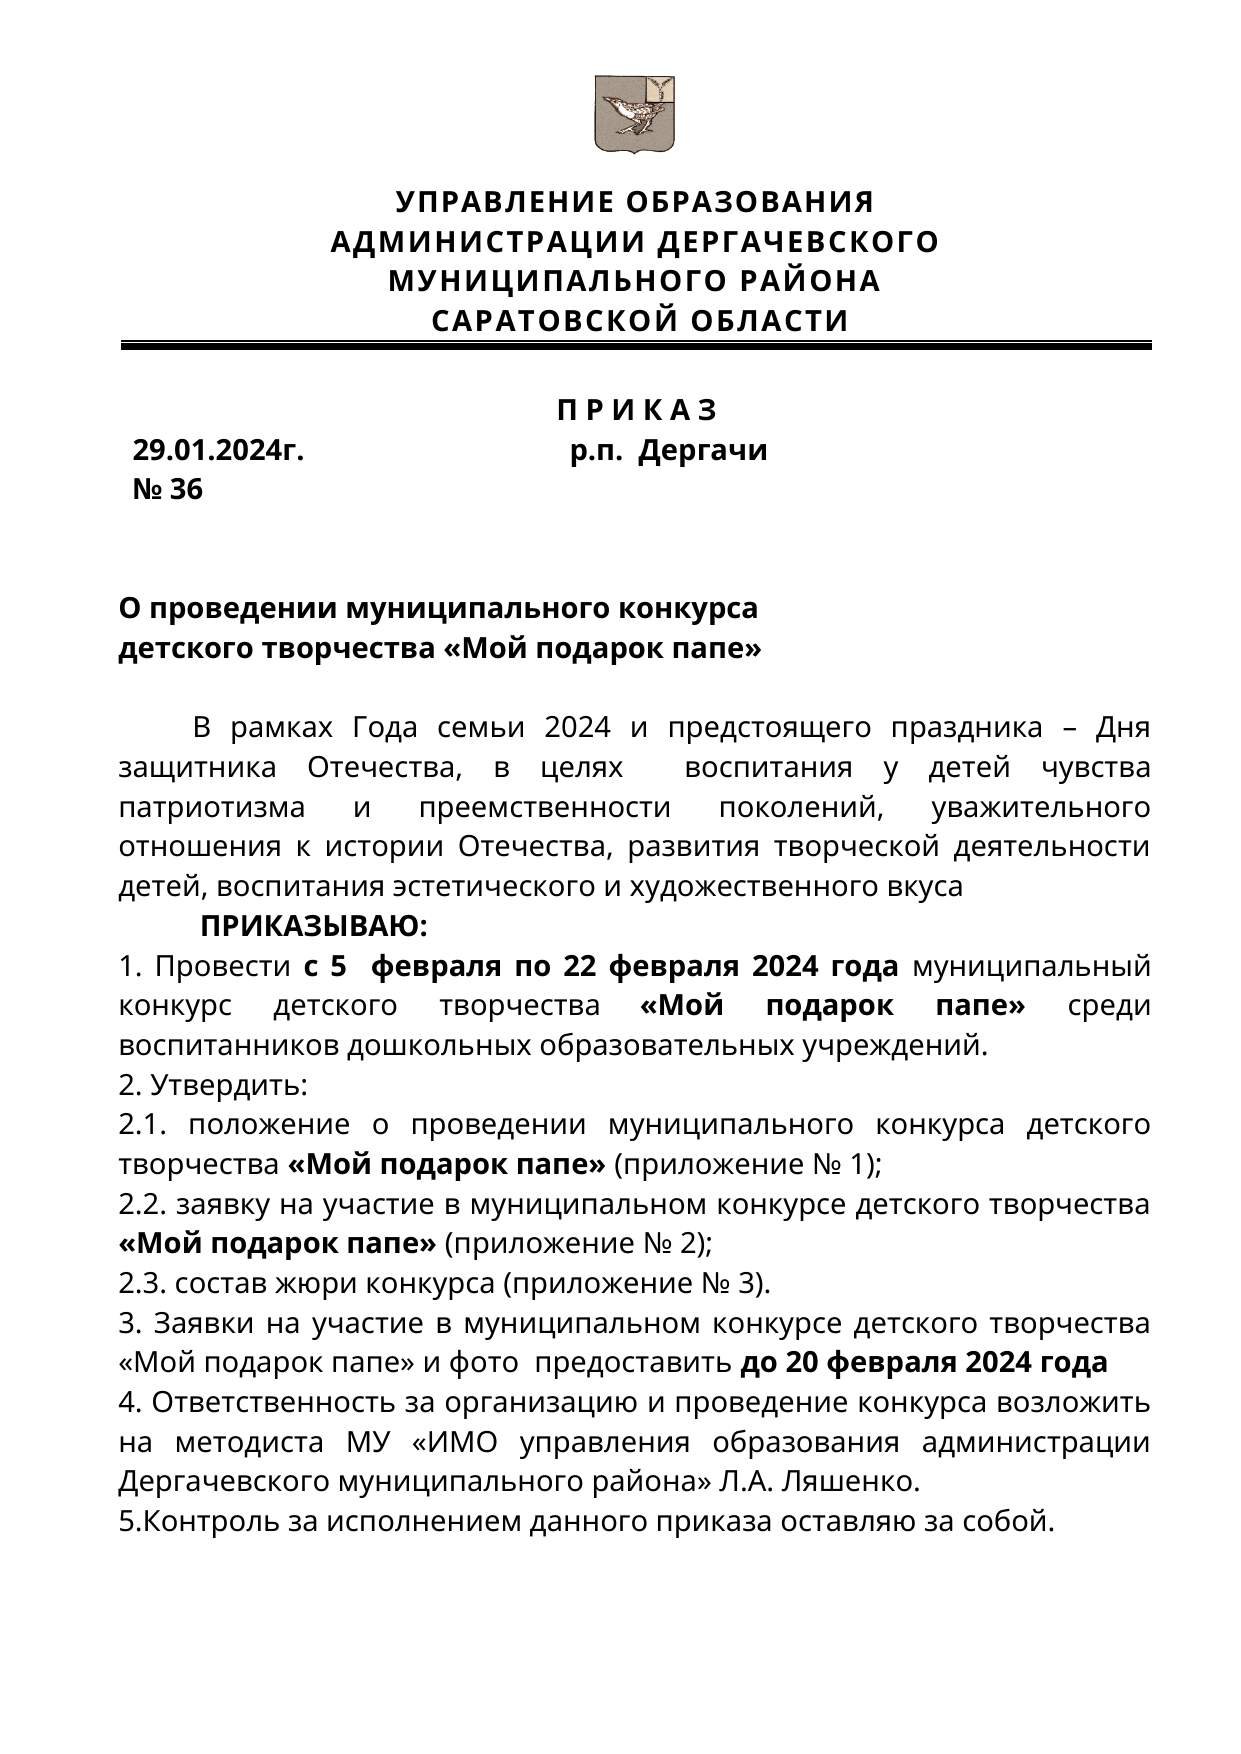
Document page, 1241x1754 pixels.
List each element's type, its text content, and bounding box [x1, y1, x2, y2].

text детского творчества «Мой подарок папе» [118, 627, 1152, 667]
list 5.Контроль за исполнением данного приказа оставляю за собой. [118, 1500, 1152, 1540]
text 1. Провести с 5 февраля по 22 февраля 2024 года муниципальный конкурс детского творчества «Мой подарок папе» среди воспитанников дошкольных образовательных учреждений. [118, 945, 1152, 1064]
text ПРИКАЗЫВАЮ: [118, 905, 1152, 945]
text В рамках Года семьи 2024 и предстоящего праздника – Дня защитника Отечества, в целях воспитания у детей чувства патриотизма и преемственности поколений, уважительного отношения к истории Отечества, развития творческой деятельности детей, воспитания эстетического и художественного вкуса [118, 707, 1152, 905]
text 2.1. положение о проведении муниципального конкурса детского творчества «Мой подарок папе» (приложение № 1); [118, 1103, 1152, 1183]
text 2. Утвердить: [118, 1064, 1152, 1103]
table_header П Р И К А З 29.01.2024г. р.п. Дергачи № 36 [121, 350, 1152, 508]
list 4. Ответственность за организацию и проведение конкурса возложить на методиста МУ «ИМО управления образования администрации Дергачевского муниципального района» Л.А. Ляшенко. [118, 1381, 1152, 1500]
picture [593, 73, 677, 156]
text УПРАВЛЕНИЕ ОБРАЗОВАНИЯ [118, 181, 1152, 221]
text 2.3. состав жюри конкурса (приложение № 3). [118, 1262, 1152, 1302]
text 3. Заявки на участие в муниципальном конкурсе детского творчества «Мой подарок папе» и фото предоставить до 20 февраля 2024 года [118, 1302, 1152, 1381]
text О проведении муниципального конкурса [118, 588, 1152, 627]
text 2.2. заявку на участие в муниципальном конкурсе детского творчества «Мой подарок папе» (приложение № 2); [118, 1183, 1152, 1262]
text АДМИНИСТРАЦИИ ДЕРГАЧЕВСКОГО [118, 221, 1152, 261]
text МУНИЦИПАЛЬНОГО РАЙОНА САРАТОВСКОЙ ОБЛАСТИ [118, 261, 1152, 340]
